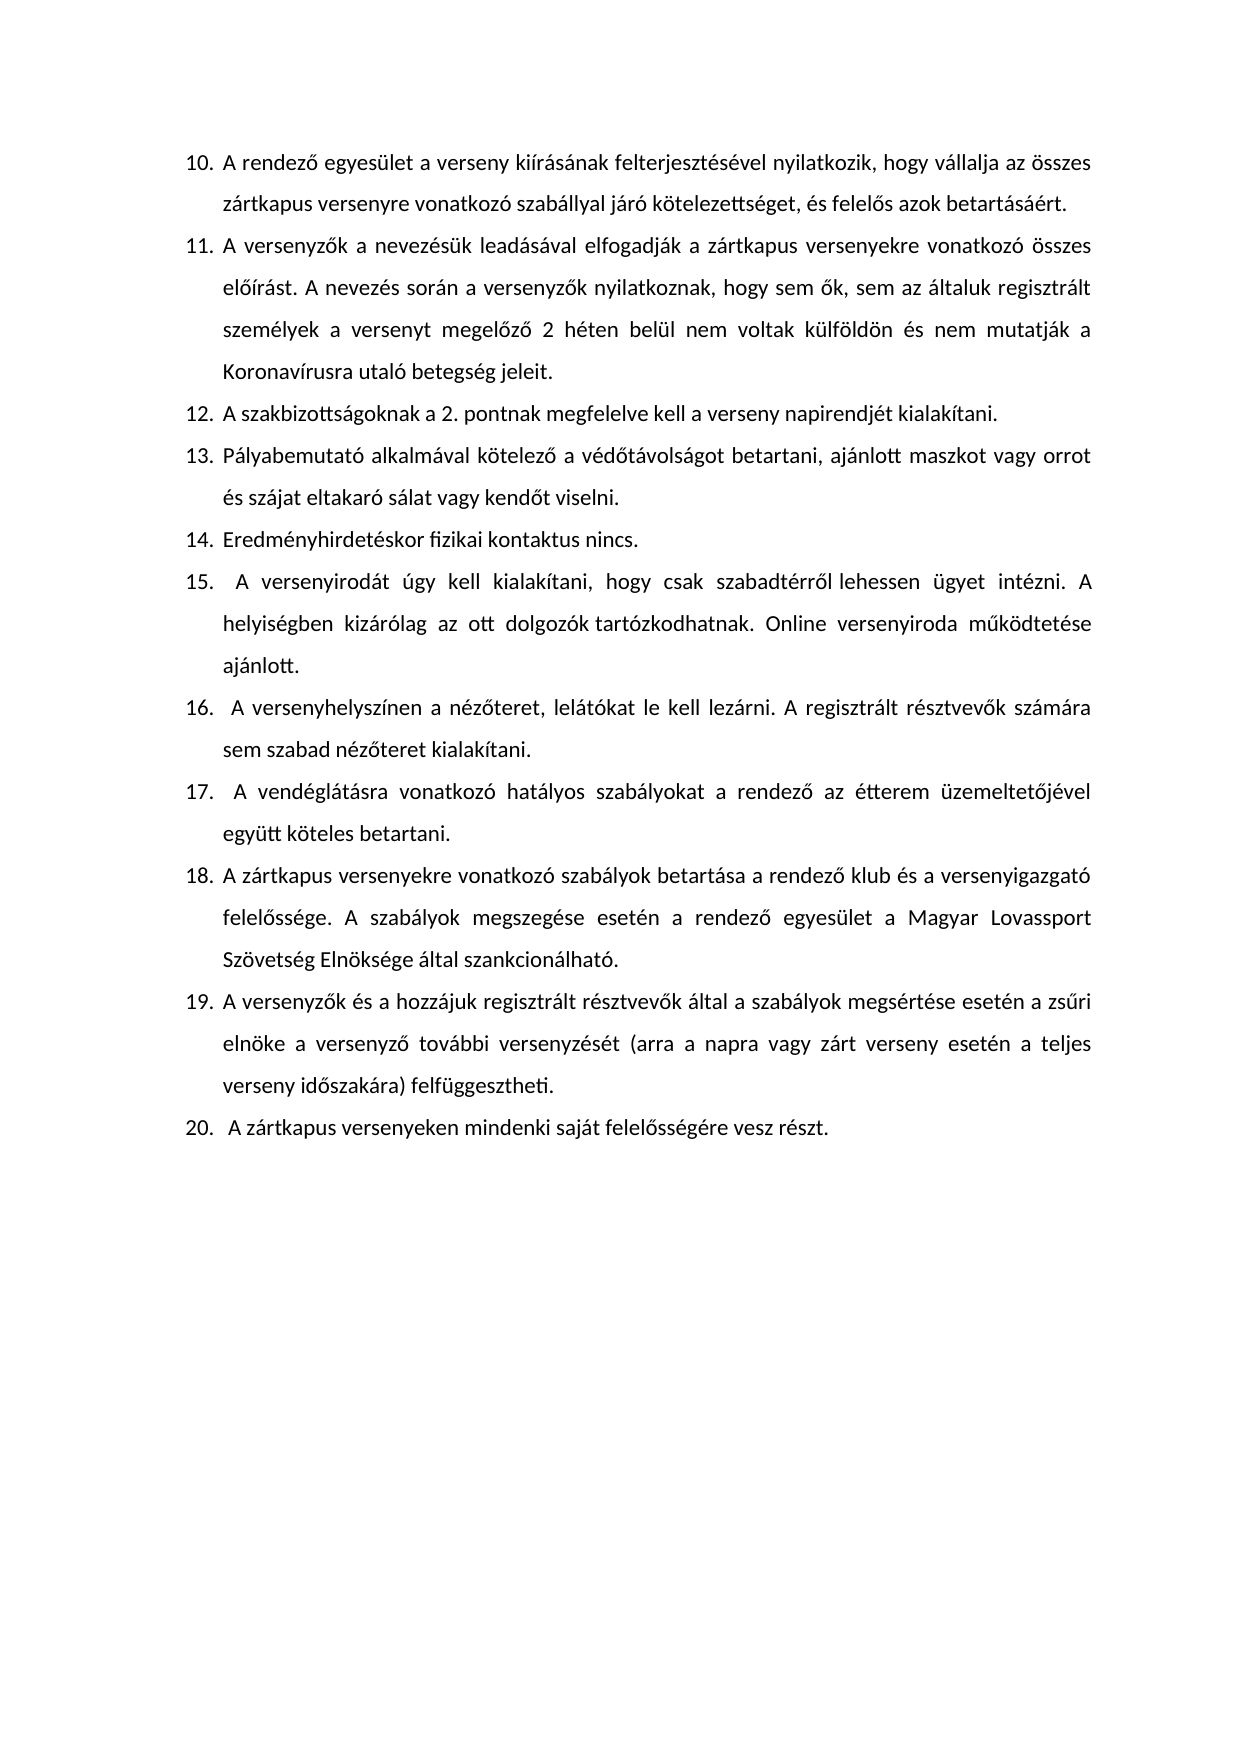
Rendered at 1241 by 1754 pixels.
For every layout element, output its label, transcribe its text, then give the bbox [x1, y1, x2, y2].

list A zártkapus versenyeken mindenki saját felelősségére vesz részt. [185, 1113, 1093, 1141]
list A vendéglátásra vonatkozó hatályos szabályokat a rendező az étterem üzemeltetőjével együtt köteles betartani. [185, 777, 1093, 847]
list A zártkapus versenyekre vonatkozó szabályok betartása a rendező klub és a versenyigazgató felelőssége. A szabályok megszegése esetén a rendező egyesület a Magyar Lovassport Szövetség Elnöksége által szankcionálható. [185, 861, 1093, 973]
list Pályabemutató alkalmával kötelező a védőtávolságot betartani, ajánlott maszkot vagy orrot és szájat eltakaró sálat vagy kendőt viselni. [185, 441, 1093, 511]
list A versenyhelyszínen a nézőteret, lelátókat le kell lezárni. A regisztrált résztvevők számára sem szabad nézőteret kialakítani. [185, 693, 1093, 763]
list Eredményhirdetéskor fizikai kontaktus nincs. [185, 525, 1093, 553]
list A versenyzők a nevezésük leadásával elfogadják a zártkapus versenyekre vonatkozó összes előírást. A nevezés során a versenyzők nyilatkoznak, hogy sem ők, sem az általuk regisztrált személyek a versenyt megelőző 2 héten belül nem voltak külföldön és nem mutatják a Koronavírusra utaló betegség jeleit. [185, 232, 1093, 386]
list A szakbizottságoknak a 2. pontnak megfelelve kell a verseny napirendjét kialakítani. [185, 399, 1093, 427]
list A versenyirodát úgy kell kialakítani, hogy csak szabadtérről lehessen ügyet intézni. A helyiségben kizárólag az ott dolgozók tartózkodhatnak. Online versenyiroda működtetése ajánlott. [185, 567, 1093, 679]
list A rendező egyesület a verseny kiírásának felterjesztésével nyilatkozik, hogy vállalja az összes zártkapus versenyre vonatkozó szabállyal járó kötelezettséget, és felelős azok betartásáért. [185, 148, 1093, 218]
list A versenyzők és a hozzájuk regisztrált résztvevők által a szabályok megsértése esetén a zsűri elnöke a versenyző további versenyzését (arra a napra vagy zárt verseny esetén a teljes verseny időszakára) felfüggesztheti. [185, 987, 1093, 1099]
